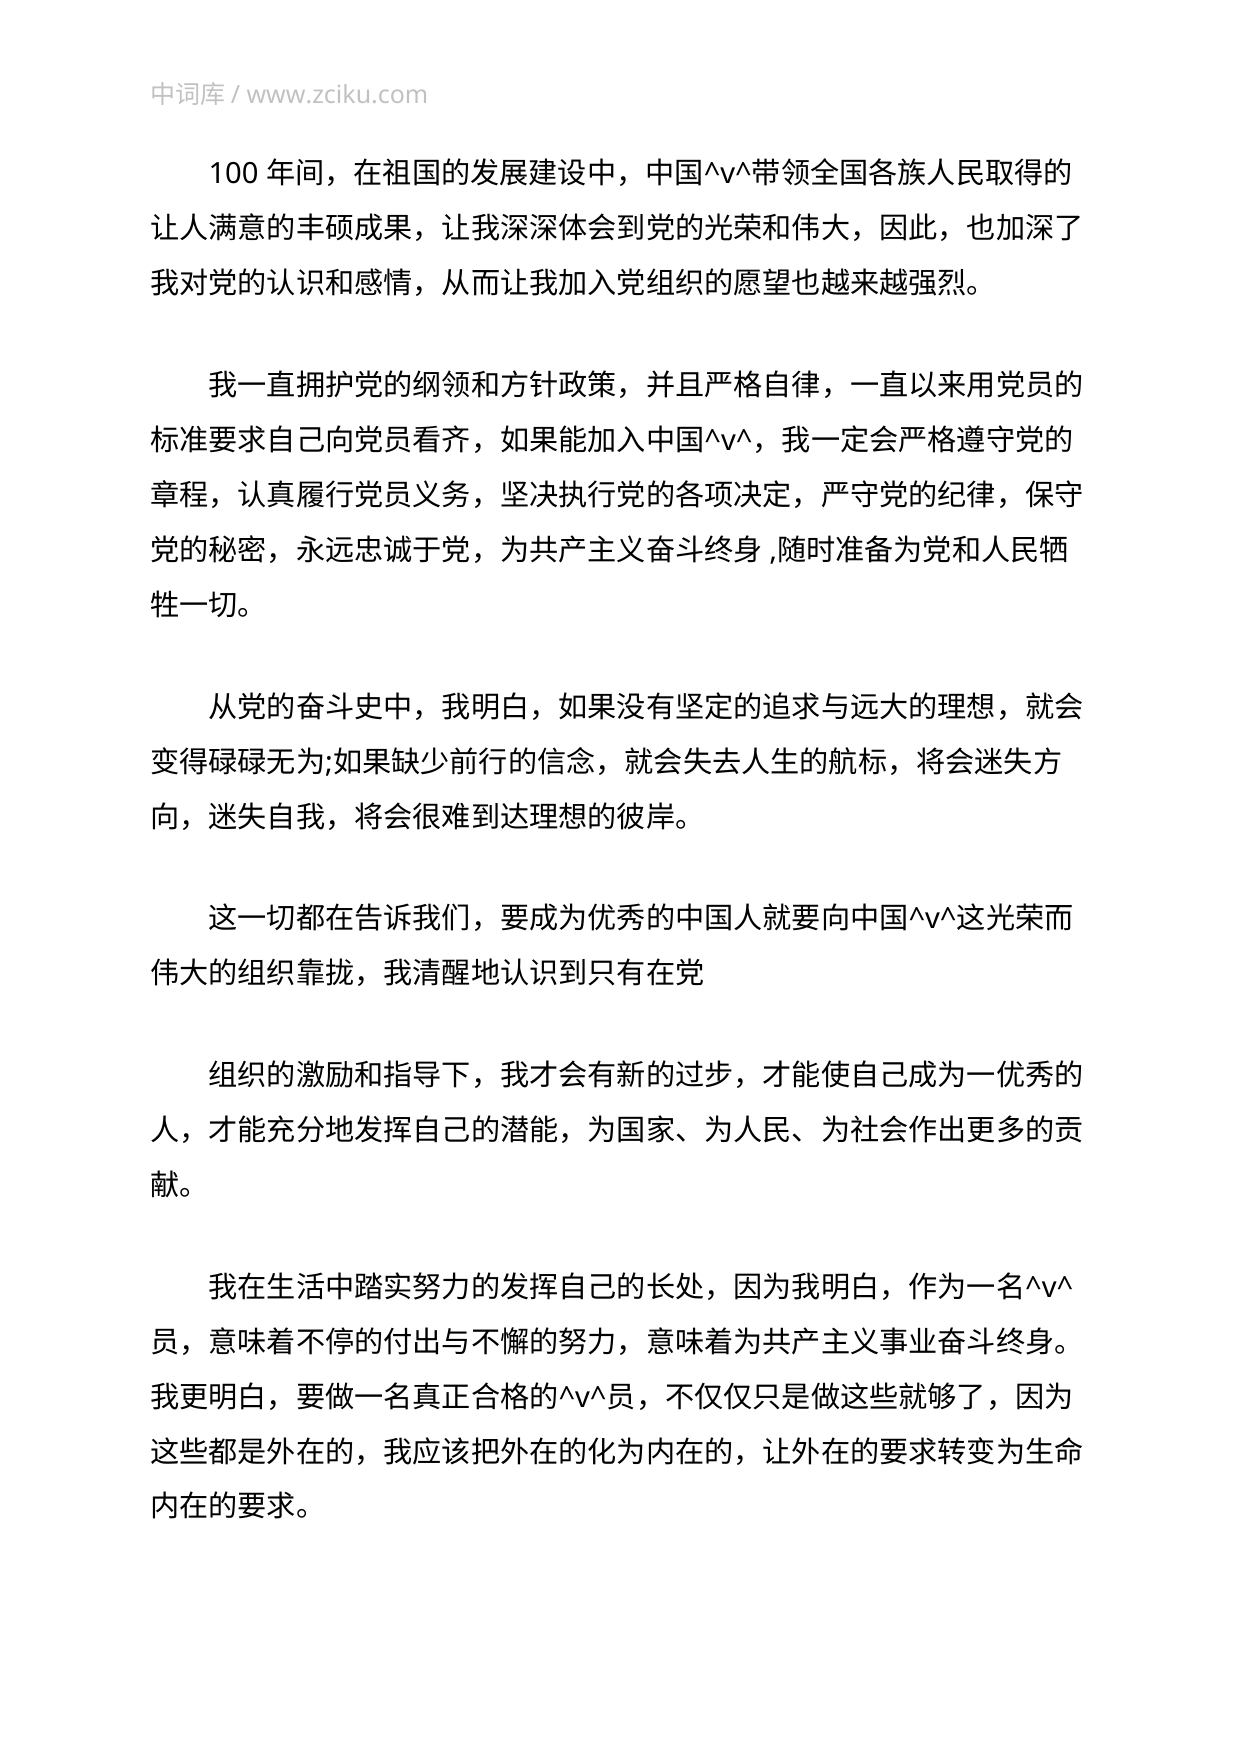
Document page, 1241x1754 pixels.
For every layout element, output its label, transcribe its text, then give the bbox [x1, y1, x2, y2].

text 我在生活中踏实努力的发挥自己的长处，因为我明白，作为一名^v^员，意味着不停的付出与不懈的努力，意味着为共产主义事业奋斗终身。我更明白，要做一名真正合格的^v^员，不仅仅只是做这些就够了，因为这些都是外在的，我应该把外在的化为内在的，让外在的要求转变为生命内在的要求。 [150, 1263, 1090, 1525]
text 这一切都在告诉我们，要成为优秀的中国人就要向中国^v^这光荣而伟大的组织靠拢，我清醒地认识到只有在党 [150, 895, 1090, 992]
text 我一直拥护党的纲领和方针政策，并且严格自律，一直以来用党员的标准要求自己向党员看齐，如果能加入中国^v^，我一定会严格遵守党的章程，认真履行党员义务，坚决执行党的各项决定，严守党的纪律，保守党的秘密，永远忠诚于党，为共产主义奋斗终身 ,随时准备为党和人民牺牲一切。 [150, 362, 1090, 624]
text 组织的激励和指导下，我才会有新的过步，才能使自己成为一优秀的人，才能充分地发挥自己的潜能，为国家、为人民、为社会作出更多的贡献。 [150, 1052, 1090, 1204]
text 100 年间，在祖国的发展建设中，中国^v^带领全国各族人民取得的让人满意的丰硕成果，让我深深体会到党的光荣和伟大，因此，也加深了我对党的认识和感情，从而让我加入党组织的愿望也越来越强烈。 [150, 150, 1090, 302]
text 从党的奋斗史中，我明白，如果没有坚定的追求与远大的理想，就会变得碌碌无为;如果缺少前行的信念，就会失去人生的航标，将会迷失方向，迷失自我，将会很难到达理想的彼岸。 [150, 683, 1090, 835]
